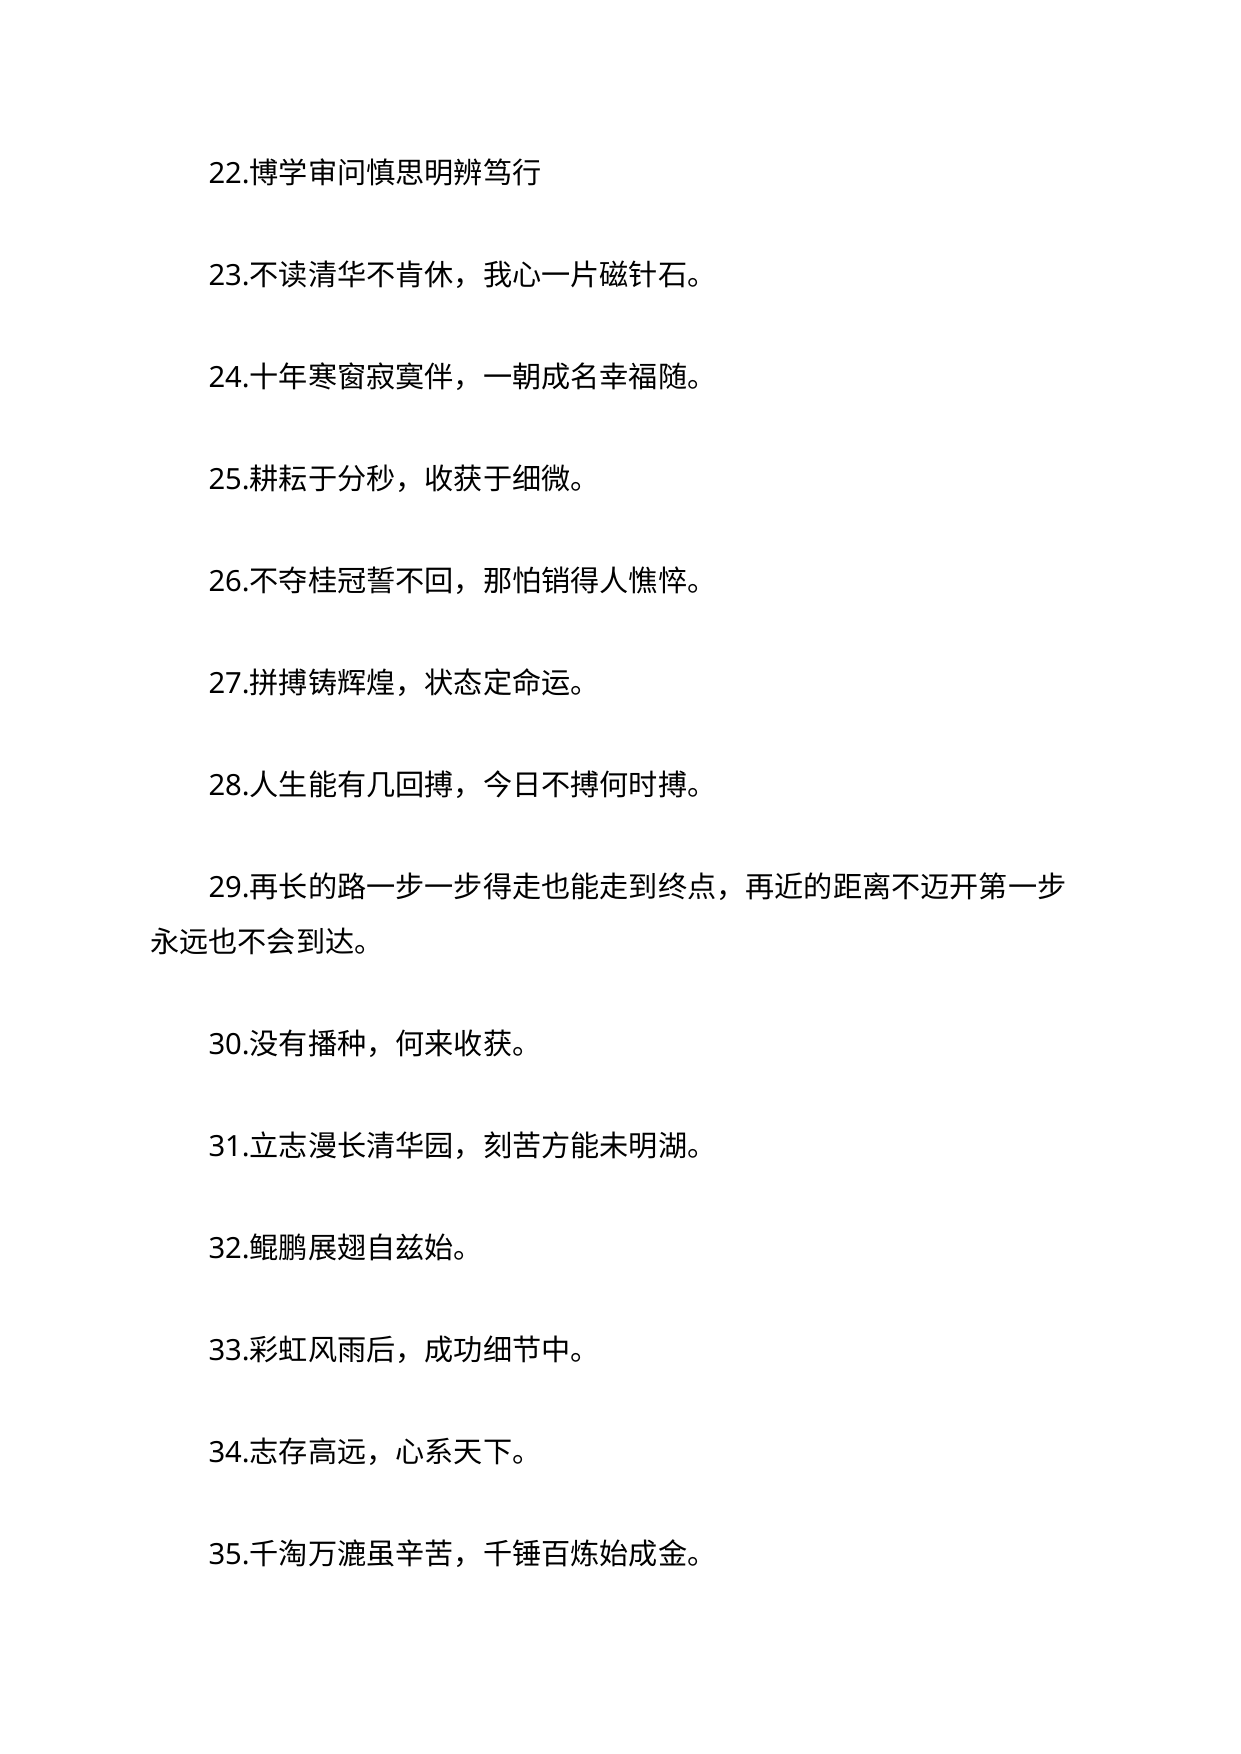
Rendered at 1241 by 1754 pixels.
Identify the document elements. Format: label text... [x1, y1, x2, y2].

text 35.千淘万漉虽辛苦，千锤百炼始成金。 [150, 1531, 1090, 1573]
text 23.不读清华不肯休，我心一片磁针石。 [150, 252, 1090, 294]
text 30.没有播种，何来收获。 [150, 1021, 1090, 1063]
text 24.十年寒窗寂寞伴，一朝成名幸福随。 [150, 354, 1090, 396]
text 32.鲲鹏展翅自兹始。 [150, 1224, 1090, 1267]
text 22.博学审问慎思明辨笃行 [150, 150, 1090, 192]
text 25.耕耘于分秒，收获于细微。 [150, 456, 1090, 498]
text 29.再长的路一步一步得走也能走到终点，再近的距离不迈开第一步永远也不会到达。 [150, 864, 1090, 961]
text 26.不夺桂冠誓不回，那怕销得人憔悴。 [150, 558, 1090, 600]
text 33.彩虹风雨后，成功细节中。 [150, 1327, 1090, 1369]
text 34.志存高远，心系天下。 [150, 1428, 1090, 1471]
text 27.拼搏铸辉煌，状态定命运。 [150, 660, 1090, 702]
text 31.立志漫长清华园，刻苦方能未明湖。 [150, 1123, 1090, 1165]
text 28.人生能有几回搏，今日不搏何时搏。 [150, 762, 1090, 804]
